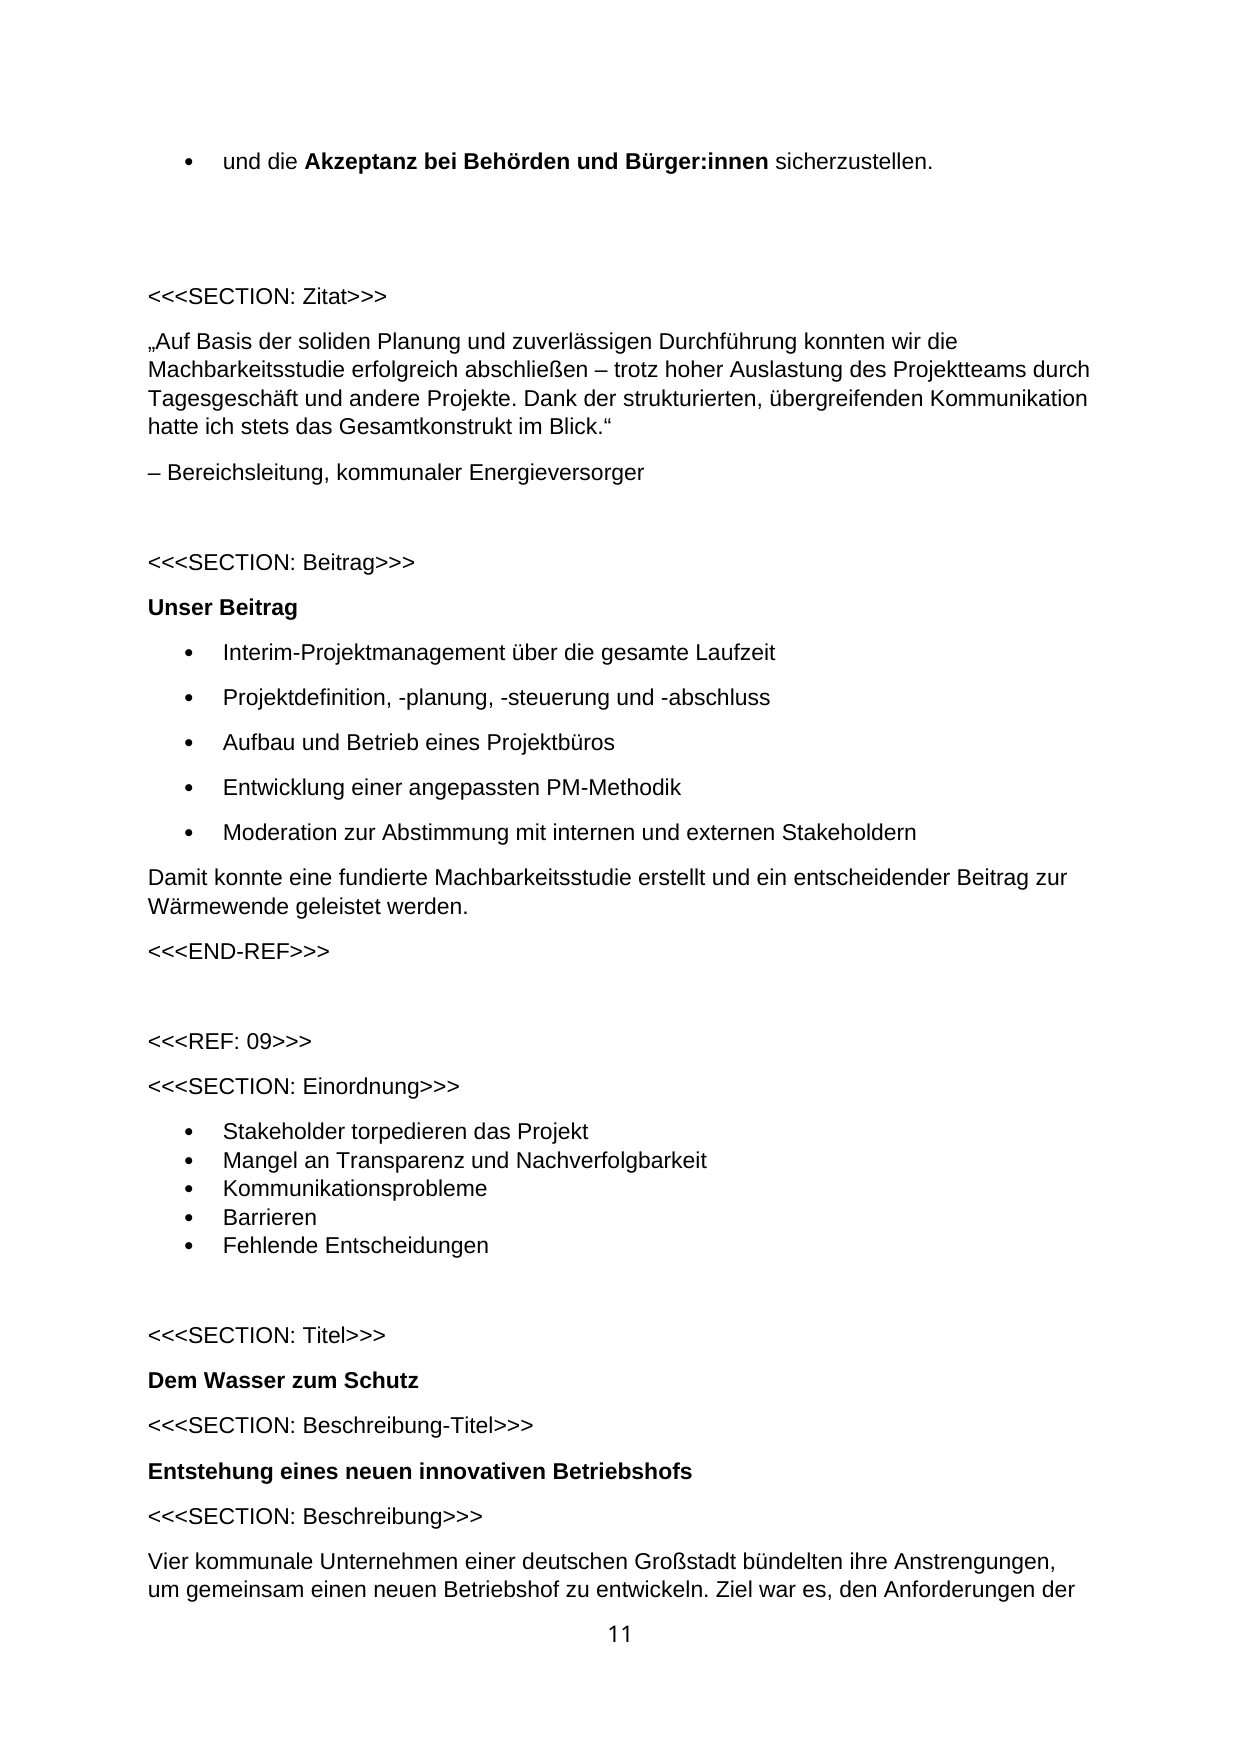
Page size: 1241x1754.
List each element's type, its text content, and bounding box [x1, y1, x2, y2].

text <<<SECTION: Einordnung>>> [148, 1073, 1093, 1099]
text <<<END-REF>>> [148, 938, 1093, 964]
list Projektdefinition, -planung, -steuerung und -abschluss [185, 684, 1093, 710]
text <<<REF: 09>>> [148, 1028, 1093, 1054]
list Moderation zur Abstimmung mit internen und externen Stakeholdern [185, 819, 1093, 846]
list Mangel an Transparenz und Nachverfolgbarkeit [185, 1147, 1093, 1173]
text <<<SECTION: Beitrag>>> [148, 549, 1093, 575]
list und die Akzeptanz bei Behörden und Bürger:innen sicherzustellen. [185, 148, 1093, 174]
text <<<SECTION: Beschreibung>>> [148, 1503, 1093, 1529]
list Entwicklung einer angepassten PM-Methodik [185, 774, 1093, 801]
list Barrieren [185, 1204, 1093, 1230]
text – Bereichsleitung, kommunaler Energieversorger [148, 458, 1093, 485]
list Aufbau und Betrieb eines Projektbüros [185, 729, 1093, 755]
text <<<SECTION: Beschreibung-Titel>>> [148, 1412, 1093, 1439]
text Dem Wasser zum Schutz [148, 1367, 1093, 1394]
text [148, 1548, 1093, 1603]
text Damit konnte eine fundierte Machbarkeitsstudie erstellt und ein entscheidender Beitrag zur Wärmewende geleistet werden. [148, 864, 1093, 919]
text <<<SECTION: Zitat>>> [148, 283, 1093, 309]
list Fehlende Entscheidungen [185, 1232, 1093, 1258]
list Stakeholder torpedieren das Projekt [185, 1118, 1093, 1145]
text Entstehung eines neuen innovativen Betriebshofs [148, 1458, 1093, 1484]
list Interim-Projektmanagement über die gesamte Laufzeit [185, 639, 1093, 665]
text „Auf Basis der soliden Planung und zuverlässigen Durchführung konnten wir die Machbarkeitsstudie erfolgreich abschließen – trotz hoher Auslastung des Projektteams durch Tagesgeschäft und andere Projekte. Dank der strukturierten, übergreifenden Kommunikation hatte ich stets das Gesamtkonstrukt im Blick.“ [148, 328, 1093, 440]
list Kommunikationsprobleme [185, 1175, 1093, 1202]
text <<<SECTION: Titel>>> [148, 1322, 1093, 1349]
text Unser Beitrag [148, 594, 1093, 620]
